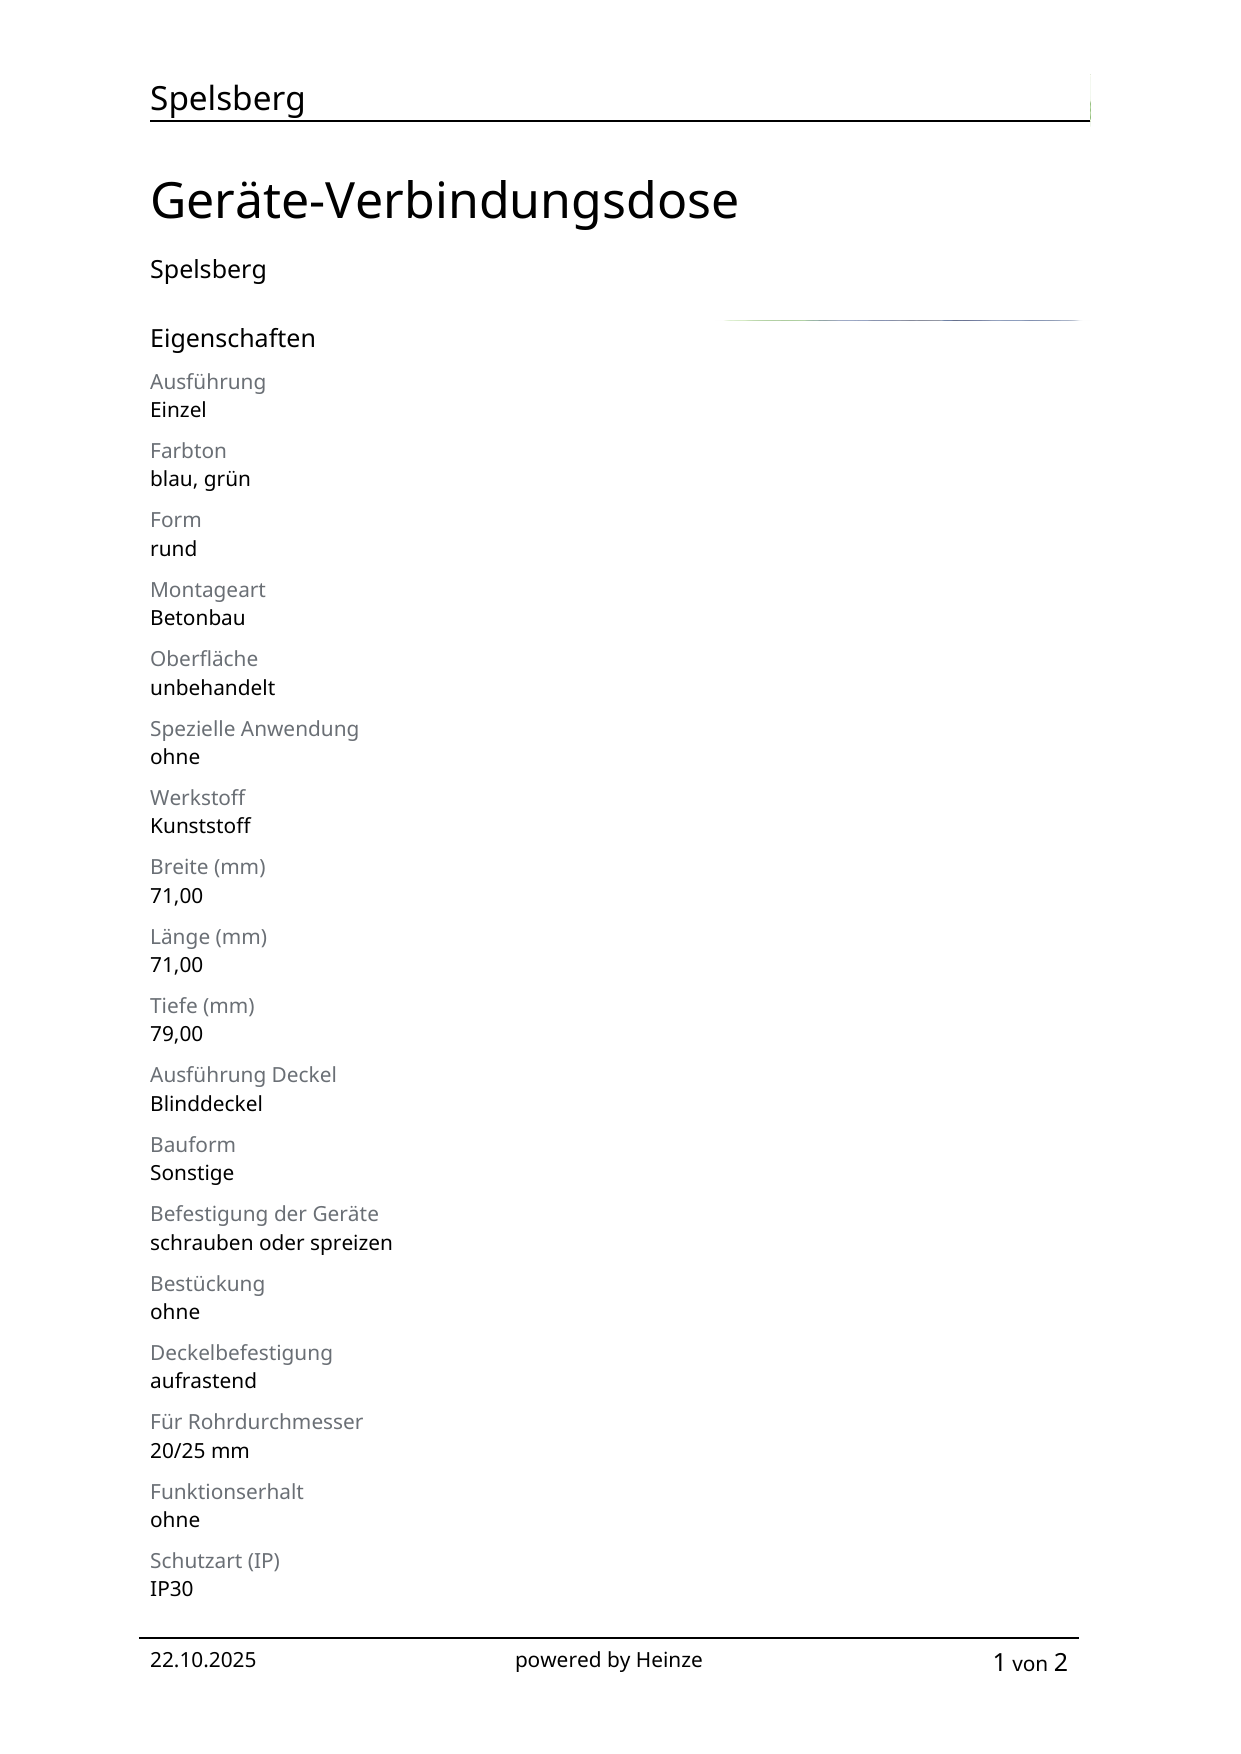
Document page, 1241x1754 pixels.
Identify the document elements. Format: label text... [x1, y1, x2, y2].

text Bauform [150, 1130, 1090, 1158]
text 20/25 mm [150, 1436, 1090, 1464]
text schrauben oder spreizen [150, 1228, 1090, 1256]
text Einzel [150, 395, 1090, 424]
text Kunststoff [150, 811, 1090, 840]
text Schutzart (IP) [150, 1546, 1090, 1574]
text 71,00 [150, 881, 1090, 909]
text blau, grün [150, 464, 1090, 493]
text Form [150, 506, 1090, 534]
text Farbton [150, 436, 1090, 464]
text Ausführung Deckel [150, 1061, 1090, 1089]
text Deckelbefestigung [150, 1338, 1090, 1366]
text Montageart [150, 575, 1090, 603]
text Spelsberg [150, 252, 1090, 286]
text Befestigung der Geräte [150, 1199, 1090, 1228]
text Ausführung [150, 367, 1090, 395]
text 79,00 [150, 1019, 1090, 1048]
text Sonstige [150, 1158, 1090, 1187]
text Bestückung [150, 1269, 1090, 1297]
text 71,00 [150, 950, 1090, 979]
text ohne [150, 1505, 1090, 1534]
text IP30 [150, 1574, 1090, 1603]
text Geräte-Verbindungsdose [150, 165, 1090, 233]
text ohne [150, 1297, 1090, 1326]
text aufrastend [150, 1366, 1090, 1395]
text ohne [150, 742, 1090, 771]
text unbehandelt [150, 673, 1090, 701]
text Für Rohrdurchmesser [150, 1407, 1090, 1436]
text rund [150, 534, 1090, 562]
text Eigenschaften [150, 320, 1090, 354]
text Spezielle Anwendung [150, 714, 1090, 742]
text Tiefe (mm) [150, 991, 1090, 1019]
text Werkstoff [150, 783, 1090, 811]
text Blinddeckel [150, 1089, 1090, 1117]
text Betonbau [150, 603, 1090, 632]
text Länge (mm) [150, 922, 1090, 950]
text Breite (mm) [150, 852, 1090, 881]
text Oberfläche [150, 644, 1090, 673]
text Funktionserhalt [150, 1477, 1090, 1505]
